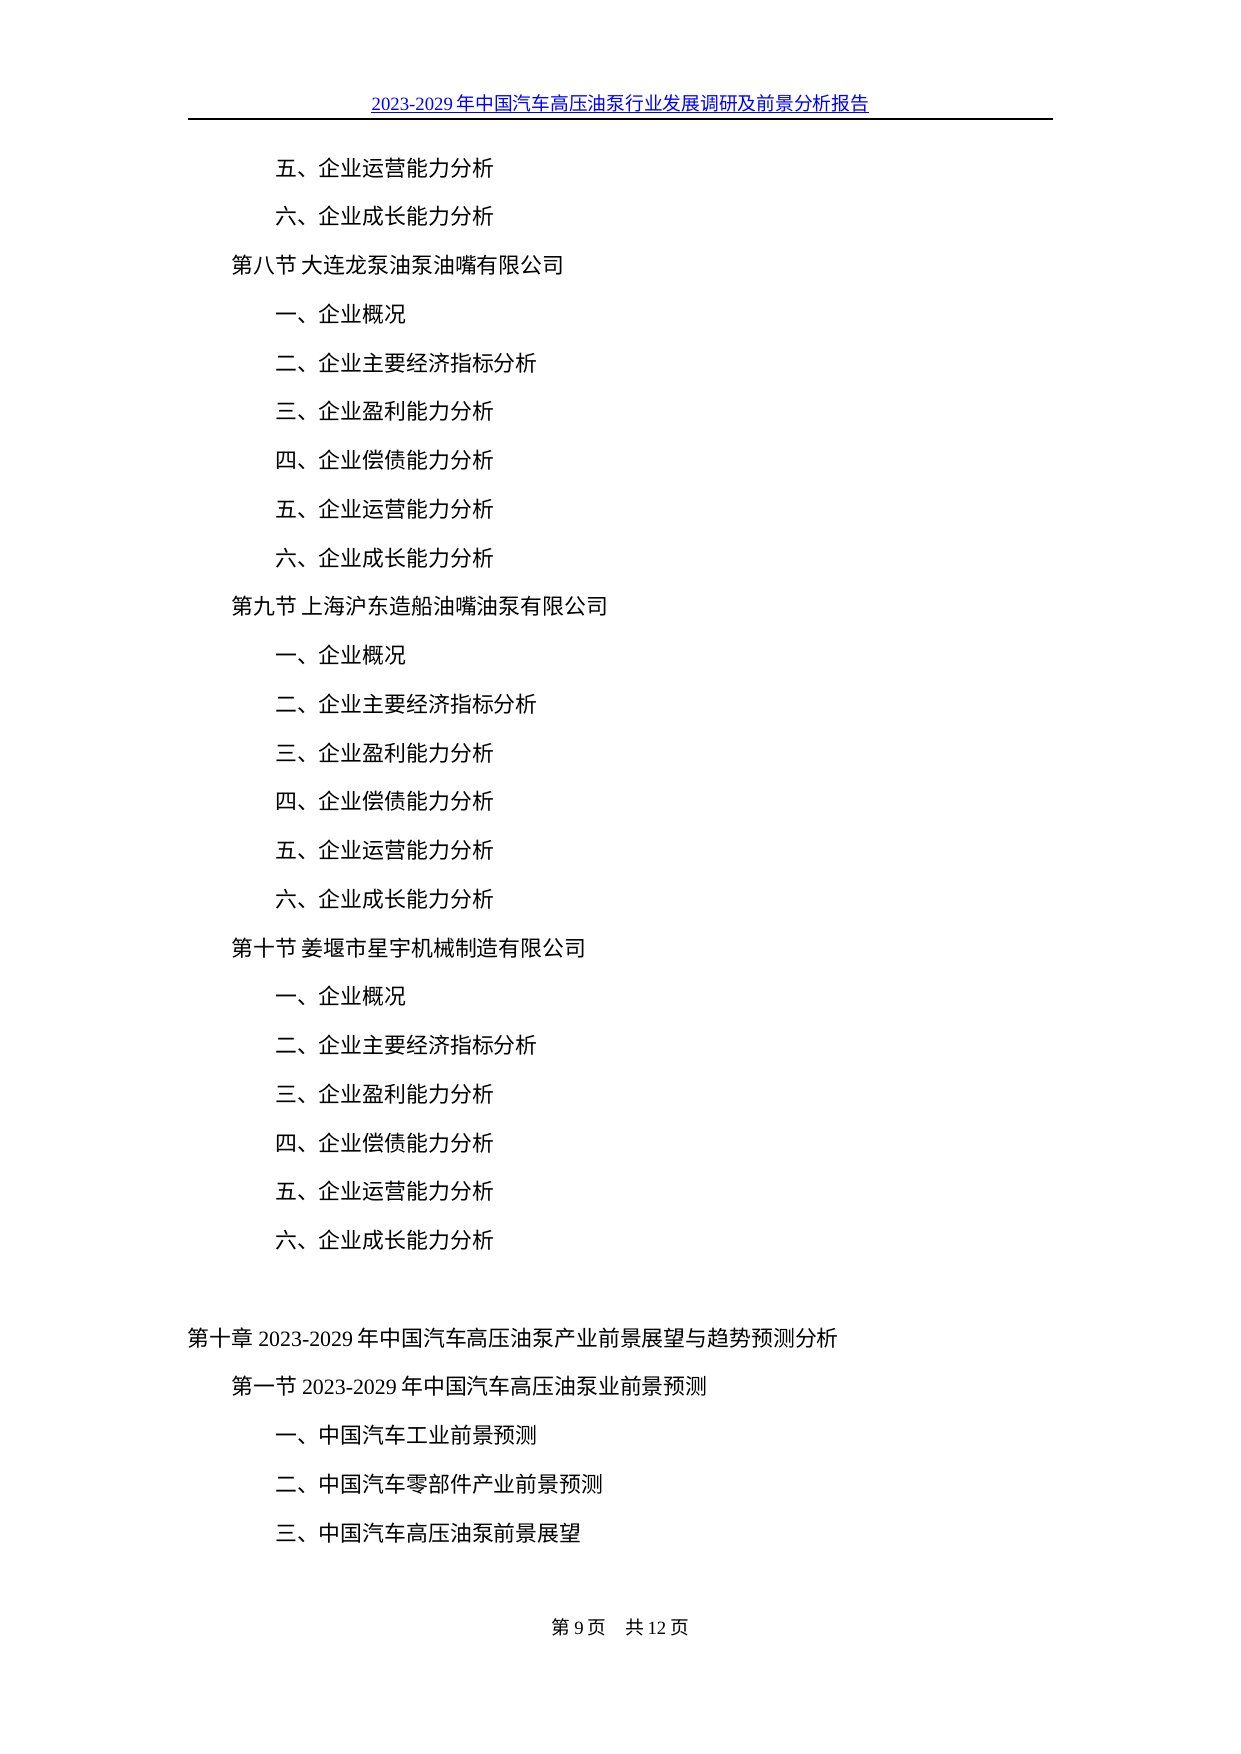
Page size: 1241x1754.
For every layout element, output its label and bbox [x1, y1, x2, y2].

text [187, 150, 1053, 1548]
